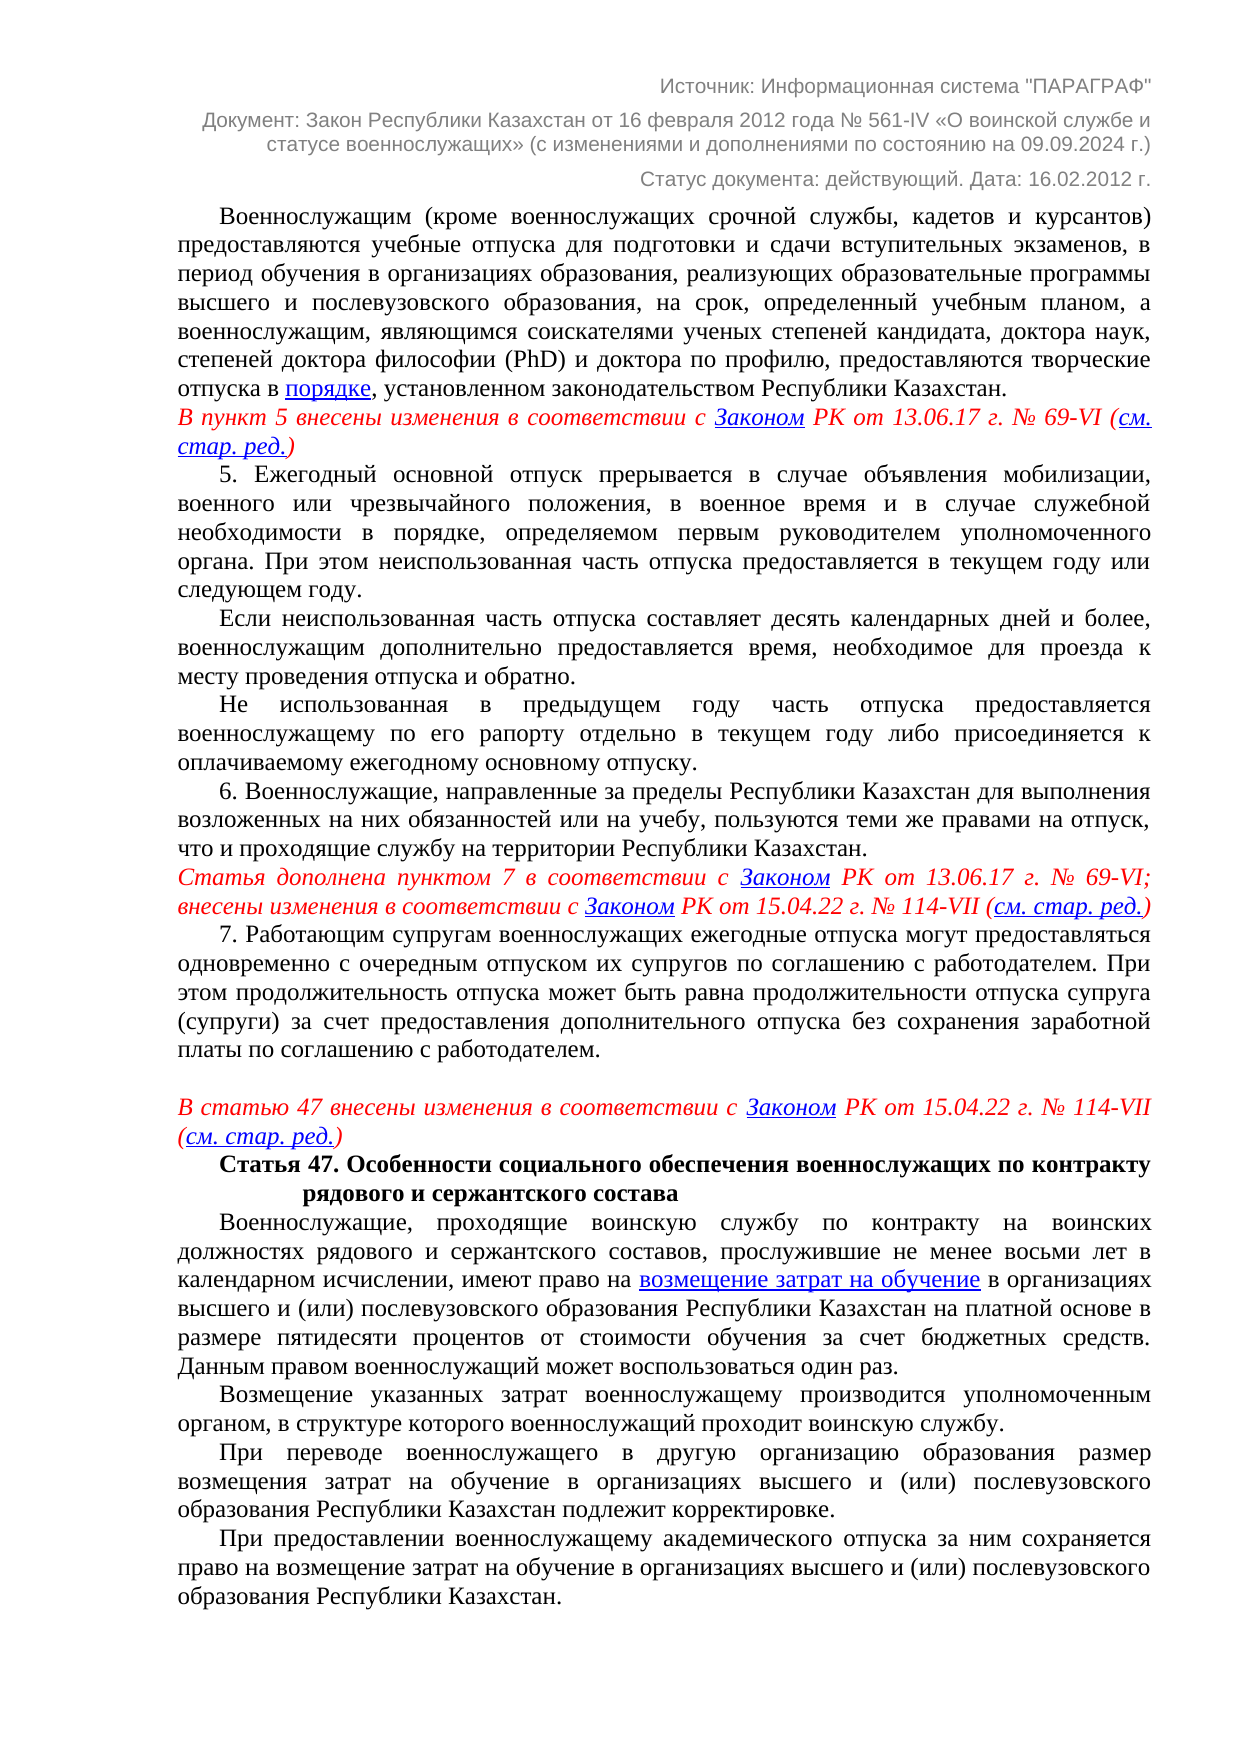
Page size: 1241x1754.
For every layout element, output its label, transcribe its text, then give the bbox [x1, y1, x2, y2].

text В пункт 5 внесены изменения в соответствии с Законом РК от 13.06.17 г. № 69-VI (см. стар. ред.) [177, 402, 1152, 459]
text 7. Работающим супругам военнослужащих ежегодные отпуска могут предоставляться одновременно с очередным отпуском их супругов по соглашению с работодателем. При этом продолжительность отпуска может быть равна продолжительности отпуска супруга (супруги) за счет предоставления дополнительного отпуска без сохранения заработной платы по соглашению с работодателем. [177, 919, 1152, 1063]
text Не использованная в предыдущем году часть отпуска предоставляется военнослужащему по его рапорту отдельно в текущем году либо присоединяется к оплачиваемому ежегодному основному отпуску. [177, 689, 1152, 776]
text Военнослужащие, проходящие воинскую службу по контракту на воинских должностях рядового и сержантского составов, прослужившие не менее восьми лет в календарном исчислении, имеют право на возмещение затрат на обучение в организациях высшего и (или) послевузовского образования Республики Казахстан на платной основе в размере пятидесяти процентов от стоимости обучения за счет бюджетных средств. Данным правом военнослужащий может воспользоваться один раз. [177, 1207, 1152, 1379]
text Статья 47. Особенности социального обеспечения военнослужащих по контракту рядового и сержантского состава [219, 1149, 1152, 1207]
text При переводе военнослужащего в другую организацию образования размер возмещения затрат на обучение в организациях высшего и (или) послевузовского образования Республики Казахстан подлежит корректировке. [177, 1437, 1152, 1523]
text Военнослужащим (кроме военнослужащих срочной службы, кадетов и курсантов) предоставляются учебные отпуска для подготовки и сдачи вступительных экзаменов, в период обучения в организациях образования, реализующих образовательные программы высшего и послевузовского образования, на срок, определенный учебным планом, а военнослужащим, являющимся соискателями ученых степеней кандидата, доктора наук, степеней доктора философии (PhD) и доктора по профилю, предоставляются творческие отпуска в порядке, установленном законодательством Республики Казахстан. [177, 201, 1152, 402]
text Возмещение указанных затрат военнослужащему производится уполномоченным органом, в структуре которого военнослужащий проходит воинскую службу. [177, 1379, 1152, 1437]
text При предоставлении военнослужащему академического отпуска за ним сохраняется право на возмещение затрат на обучение в организациях высшего и (или) послевузовского образования Республики Казахстан. [177, 1523, 1152, 1609]
text Статья дополнена пунктом 7 в соответствии с Законом РК от 13.06.17 г. № 69-VI; внесены изменения в соответствии с Законом РК от 15.04.22 г. № 114-VII (см. стар. ред.) [177, 862, 1152, 919]
text В статью 47 внесены изменения в соответствии с Законом РК от 15.04.22 г. № 114-VII (см. стар. ред.) [177, 1092, 1152, 1149]
text 6. Военнослужащие, направленные за пределы Республики Казахстан для выполнения возложенных на них обязанностей или на учебу, пользуются теми же правами на отпуск, что и проходящие службу на территории Республики Казахстан. [177, 776, 1152, 862]
text Если неиспользованная часть отпуска составляет десять календарных дней и более, военнослужащим дополнительно предоставляется время, необходимое для проезда к месту проведения отпуска и обратно. [177, 603, 1152, 689]
text 5. Ежегодный основной отпуск прерывается в случае объявления мобилизации, военного или чрезвычайного положения, в военное время и в случае служебной необходимости в порядке, определяемом первым руководителем уполномоченного органа. При этом неиспользованная часть отпуска предоставляется в текущем году или следующем году. [177, 459, 1152, 603]
